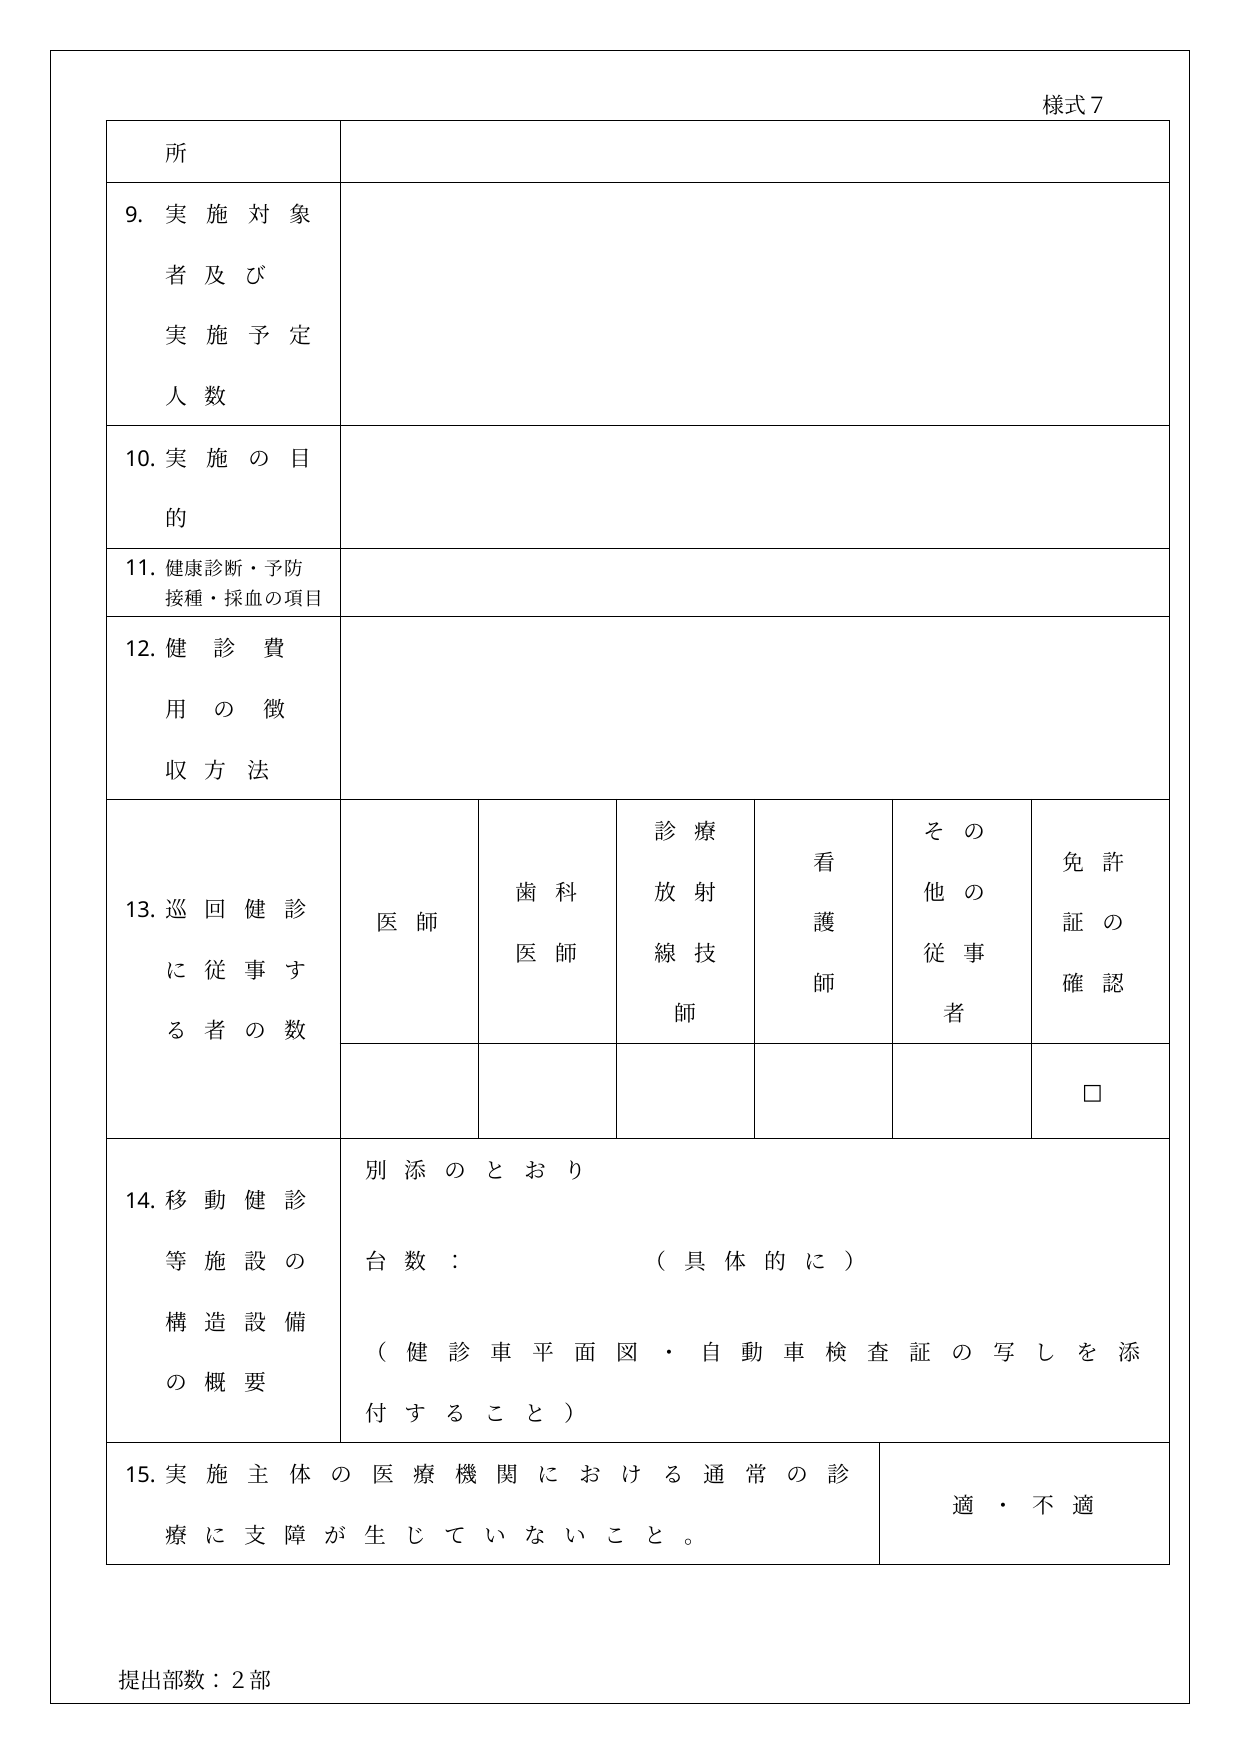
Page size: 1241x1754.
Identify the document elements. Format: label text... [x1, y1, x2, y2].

table_cell [617, 1044, 754, 1138]
table_cell 巡回健診に従事する者の数 [107, 800, 340, 1138]
table_cell 適・不適 [880, 1443, 1169, 1564]
table_cell 看 護 師 [755, 800, 892, 1042]
table_cell [341, 426, 1169, 548]
table_cell [341, 183, 1169, 425]
table_cell □ [1032, 1044, 1169, 1138]
table_cell [341, 549, 1169, 616]
table_cell 健診費用の徴収方法 [107, 617, 340, 799]
table_cell 実施対象者及び 実施予定人数 [107, 183, 340, 425]
table_cell 診療放射線技師 [617, 800, 754, 1042]
table_cell 移動健診等施設の 構造設備の概要 [107, 1139, 340, 1442]
table_cell その他の 従事者 [893, 800, 1031, 1042]
table_cell 免許証の 確認 [1032, 800, 1169, 1042]
table_cell 実施主体の医療機関における通常の診療に支障が生じていないこと。 [107, 1443, 879, 1564]
table_cell [755, 1044, 892, 1138]
table_cell 医師 [341, 800, 478, 1042]
table_cell [341, 617, 1169, 799]
table_cell 健康診断・予防 接種・採血の項目 [107, 549, 340, 616]
table_cell [341, 1044, 478, 1138]
table_cell [341, 121, 1169, 182]
table_cell 別添のとおり 台数： （具体的に） （健診車平面図・自動車検査証の写しを添付すること） [341, 1139, 1169, 1442]
table_cell 実施場所の 住 所 [107, 121, 340, 182]
table_cell [479, 1044, 616, 1138]
table_cell [893, 1044, 1031, 1138]
table_cell 歯科医師 [479, 800, 616, 1042]
table_cell 実施の目的 [107, 426, 340, 548]
